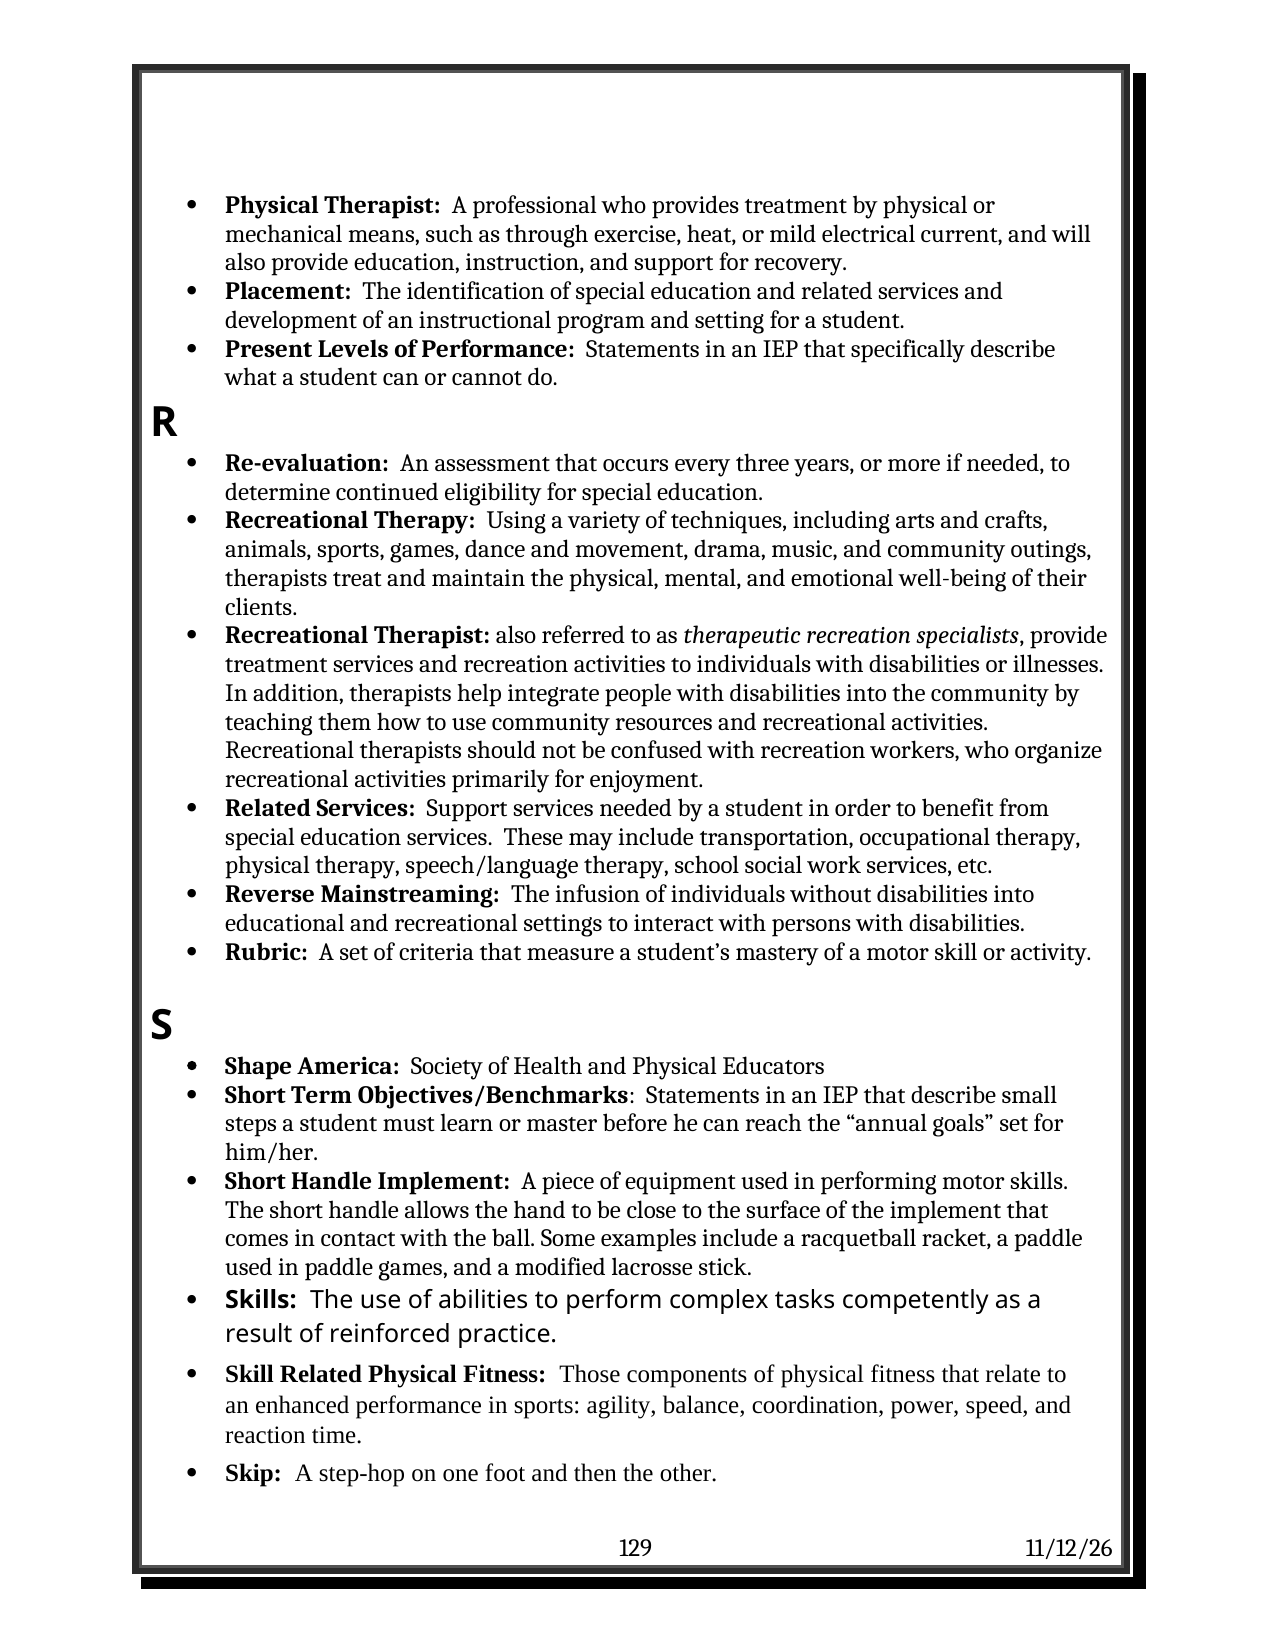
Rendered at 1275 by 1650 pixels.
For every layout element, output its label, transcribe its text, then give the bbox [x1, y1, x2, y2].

list Skills: The use of abilities to perform complex tasks competently as a result of reinforced practice. [187, 1282, 1091, 1350]
list Present Levels of Performance: Statements in an IEP that specifically describe what a student can or cannot do. [187, 334, 1112, 392]
list Rubric: A set of criteria that measure a student’s mastery of a motor skill or activity. [187, 938, 1112, 966]
list Related Services: Support services needed by a student in order to benefit from special education services. These may include transportation, occupational therapy, physical therapy, speech/language therapy, school social work services, etc. [187, 794, 1112, 880]
list Shape America: Society of Health and Physical Educators [187, 1052, 1112, 1081]
list Short Term Objectives/Benchmarks: Statements in an IEP that describe small steps a student must learn or master before he can reach the “annual goals” set for him/her. [187, 1081, 1112, 1167]
list Skill Related Physical Fitness: Those components of physical fitness that relate to an enhanced performance in sports: agility, balance, coordination, power, speed, and reaction time. [187, 1358, 1091, 1449]
list Placement: The identification of special education and related services and development of an instructional program and setting for a student. [187, 277, 1112, 334]
list Re-evaluation: An assessment that occurs every three years, or more if needed, to determine continued eligibility for special education. [187, 449, 1112, 506]
list Skip: A step-hop on one foot and then the other. [187, 1457, 1112, 1487]
list Physical Therapist: A professional who provides treatment by physical or mechanical means, such as through exercise, heat, or mild electrical current, and will also provide education, instruction, and support for recovery. [187, 191, 1112, 277]
list Recreational Therapist: also referred to as therapeutic recreation specialists, provide treatment services and recreation activities to individuals with disabilities or illnesses. In addition, therapists help integrate people with disabilities into the community by teaching them how to use community resources and recreational activities. Recreational therapists should not be confused with recreation workers, who organize recreational activities primarily for enjoyment. [187, 621, 1112, 794]
text R [150, 392, 1112, 449]
list Reverse Mainstreaming: The infusion of individuals without disabilities into educational and recreational settings to interact with persons with disabilities. [187, 880, 1112, 938]
list Recreational Therapy: Using a variety of techniques, including arts and crafts, animals, sports, games, dance and movement, drama, music, and community outings, therapists treat and maintain the physical, mental, and emotional well-being of their clients. [187, 506, 1112, 621]
list Short Handle Implement: A piece of equipment used in performing motor skills. The short handle allows the hand to be close to the surface of the implement that comes in contact with the ball. Some examples include a racquetball racket, a paddle used in paddle games, and a modified lacrosse stick. [187, 1167, 1112, 1282]
text S [150, 995, 1112, 1052]
